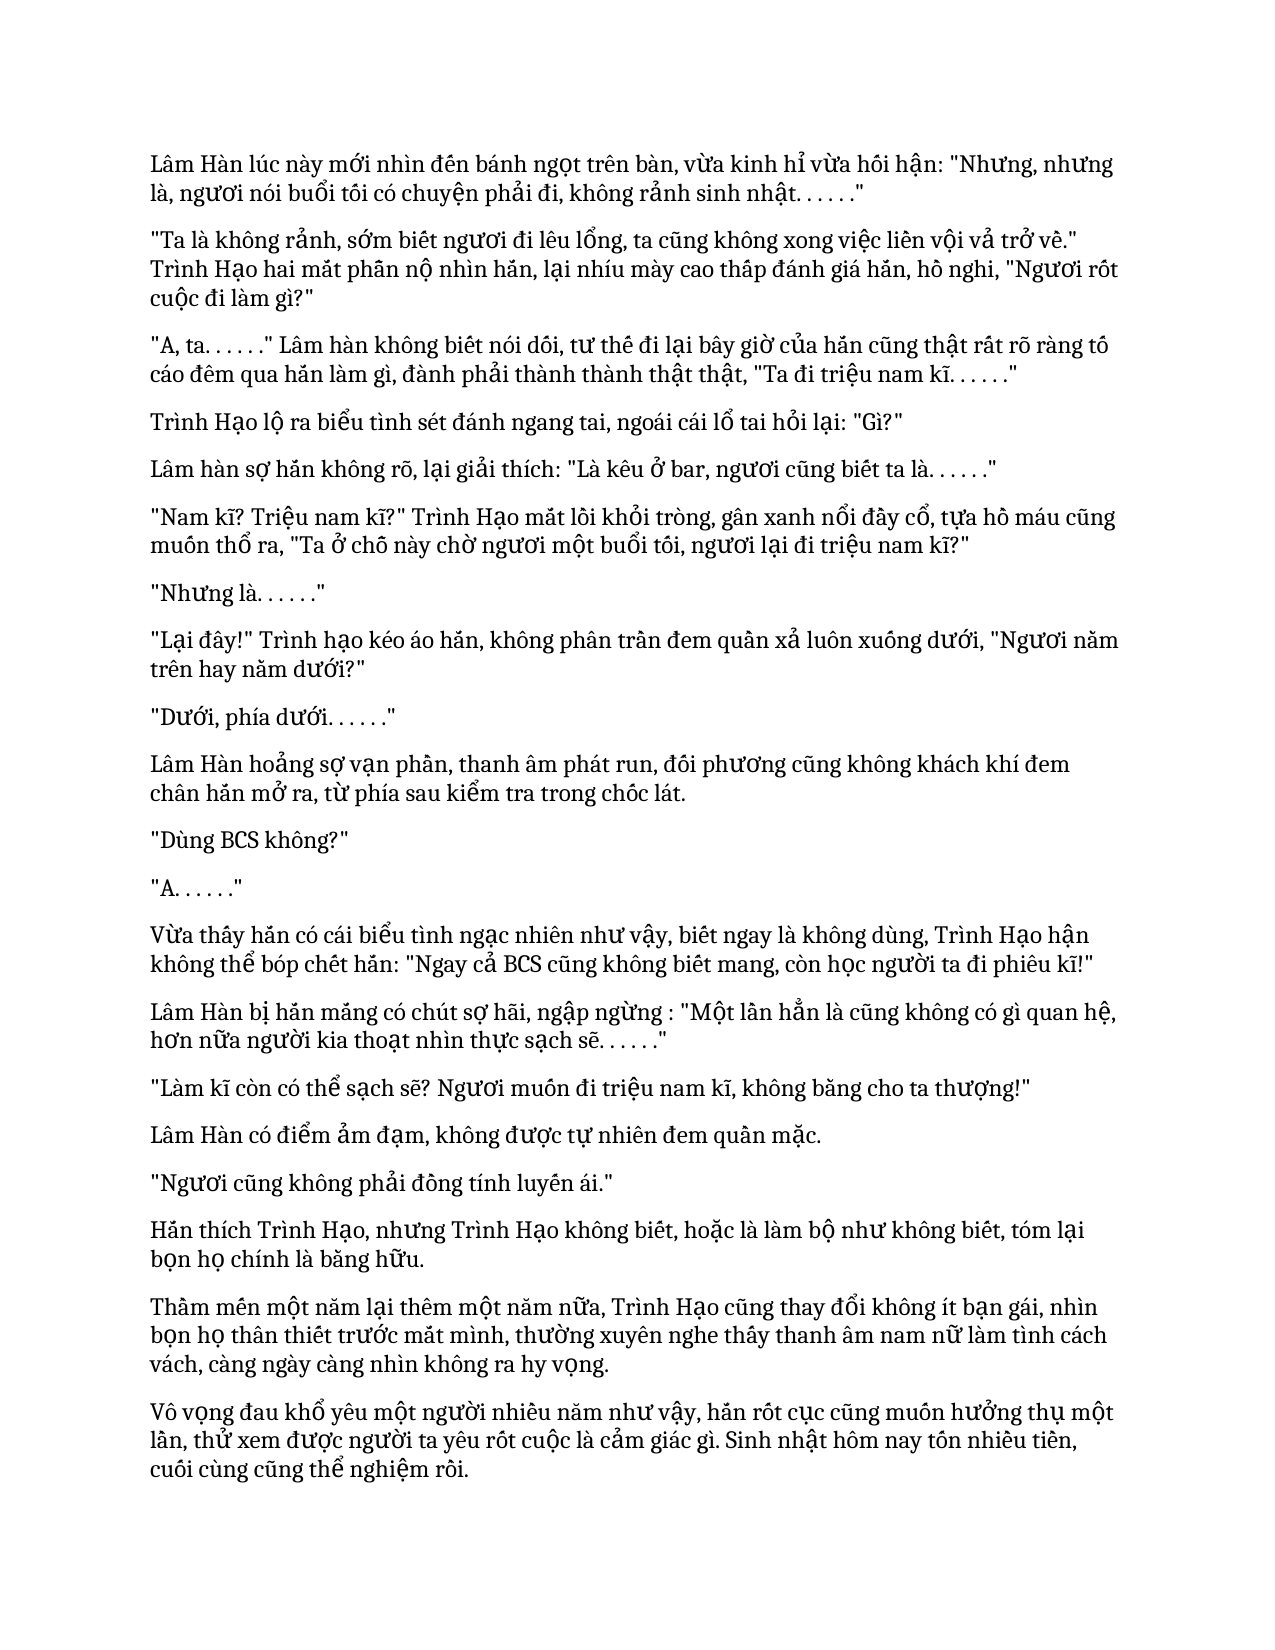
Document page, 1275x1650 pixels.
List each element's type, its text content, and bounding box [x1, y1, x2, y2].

text Vừa thấy hắn có cái biểu tình ngạc nhiên như vậy, biết ngay là không dùng, Trình Hạo hận không thể bóp chết hắn: "Ngay cả BCS cũng không biết mang, còn học người ta đi phiêu kĩ!" [150, 921, 1125, 979]
text Trình Hạo lộ ra biểu tình sét đánh ngang tai, ngoái cái lổ tai hỏi lại: "Gì?" [150, 407, 1125, 436]
text "Lại đây!" Trình hạo kéo áo hắn, không phân trần đem quần xả luôn xuống dưới, "Ngươi nằm trên hay nằm dưới?" [150, 626, 1125, 684]
text Lâm Hàn hoảng sợ vạn phần, thanh âm phát run, đối phương cũng không khách khí đem chân hắn mở ra, từ phía sau kiểm tra trong chốc lát. [150, 750, 1125, 807]
text "A, ta. . . . . ." Lâm hàn không biết nói dối, tư thế đi lại bây giờ của hắn cũng thật rất rõ ràng tố cáo đêm qua hắn làm gì, đành phải thành thành thật thật, "Ta đi triệu nam kĩ. . . . . ." [150, 331, 1125, 389]
text "A. . . . . ." [150, 874, 1125, 902]
text Lâm Hàn bị hắn mắng có chút sợ hãi, ngập ngừng : "Một lần hẳn là cũng không có gì quan hệ, hơn nữa người kia thoạt nhìn thực sạch sẽ. . . . . ." [150, 997, 1125, 1055]
text Lâm Hàn có điểm ảm đạm, không được tự nhiên đem quần mặc. [150, 1121, 1125, 1150]
text "Ngươi cũng không phải đồng tính luyến ái." [150, 1169, 1125, 1197]
text "Dùng BCS không?" [150, 826, 1125, 855]
text "Làm kĩ còn có thể sạch sẽ? Ngươi muốn đi triệu nam kĩ, không bằng cho ta thượng!" [150, 1074, 1125, 1102]
text "Nhưng là. . . . . ." [150, 579, 1125, 607]
text Thầm mến một năm lại thêm một năm nữa, Trình Hạo cũng thay đổi không ít bạn gái, nhìn bọn họ thân thiết trước mắt mình, thường xuyên nghe thấy thanh âm nam nữ làm tình cách vách, càng ngày càng nhìn không ra hy vọng. [150, 1292, 1125, 1379]
text "Dưới, phía dưới. . . . . ." [150, 702, 1125, 731]
text "Ta là không rảnh, sớm biết ngươi đi lêu lổng, ta cũng không xong việc liền vội vả trở về." Trình Hạo hai mắt phẫn nộ nhìn hắn, lại nhíu mày cao thấp đánh giá hắn, hồ nghi, "Ngươi rốt cuộc đi làm gì?" [150, 226, 1125, 312]
text "Nam kĩ? Triệu nam kĩ?" Trình Hạo mắt lồi khỏi tròng, gân xanh nổi đầy cổ, tựa hồ máu cũng muốn thổ ra, "Ta ở chỗ này chờ ngươi một buổi tối, ngươi lại đi triệu nam kĩ?" [150, 502, 1125, 560]
text Hắn thích Trình Hạo, nhưng Trình Hạo không biết, hoặc là làm bộ như không biết, tóm lại bọn họ chính là bằng hữu. [150, 1216, 1125, 1274]
text Lâm hàn sợ hắn không rõ, lại giải thích: "Là kêu ở bar, ngươi cũng biết ta là. . . . . ." [150, 455, 1125, 484]
text Vô vọng đau khổ yêu một người nhiều năm như vậy, hắn rốt cục cũng muốn hưởng thụ một lần, thử xem được người ta yêu rốt cuộc là cảm giác gì. Sinh nhật hôm nay tốn nhiều tiền, cuối cùng cũng thể nghiệm rồi. [150, 1397, 1125, 1484]
text Lâm Hàn lúc này mới nhìn đến bánh ngọt trên bàn, vừa kinh hỉ vừa hối hận: "Nhưng, nhưng là, ngươi nói buổi tối có chuyện phải đi, không rảnh sinh nhật. . . . . ." [150, 150, 1125, 207]
